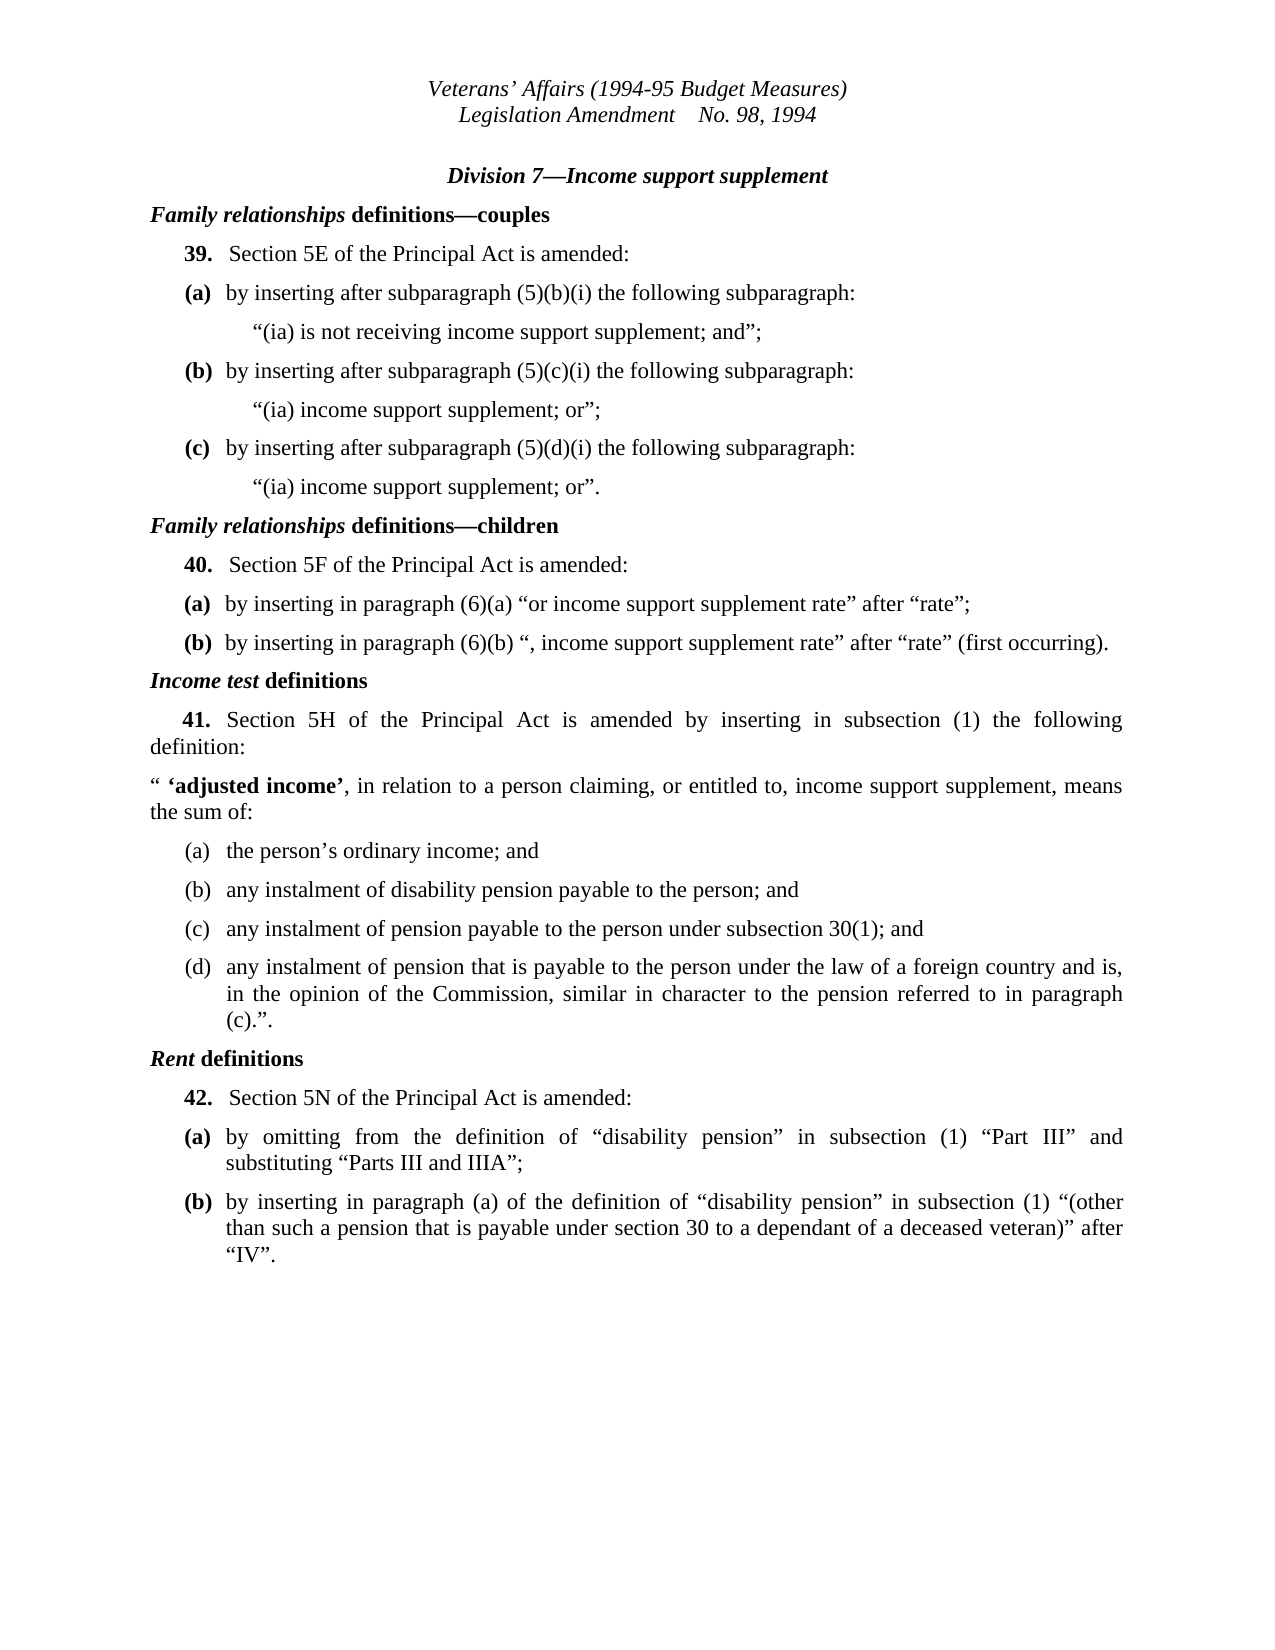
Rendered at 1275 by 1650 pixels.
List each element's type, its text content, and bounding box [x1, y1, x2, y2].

text 40. Section 5F of the Principal Act is amended: [184, 551, 1125, 577]
text Family relationships definitions—couples [150, 201, 1125, 228]
text Division 7—Income support supplement [150, 162, 1125, 189]
text 42. Section 5N of the Principal Act is amended: [184, 1084, 1125, 1110]
text (b) any instalment of disability pension payable to the person; and [184, 876, 1125, 902]
text 39. Section 5E of the Principal Act is amended: [184, 240, 1125, 267]
text (a) by omitting from the definition of “disability pension” in subsection (1) “Part III” and substituting “Parts III and IIIA”; [184, 1123, 1125, 1175]
text (c) any instalment of pension payable to the person under subsection 30(1); and [184, 914, 1125, 941]
text (b) by inserting in paragraph (6)(b) “, income support supplement rate” after “rate” (first occurring). [184, 629, 1125, 655]
text (b) by inserting after subparagraph (5)(c)(i) the following subparagraph: [184, 357, 1125, 383]
text (a) by inserting after subparagraph (5)(b)(i) the following subparagraph: [184, 279, 1125, 305]
text Income test definitions [150, 668, 1125, 694]
text (d) any instalment of pension that is payable to the person under the law of a foreign country and is, in the opinion of the Commission, similar in character to the pension referred to in paragraph (c).”. [184, 953, 1125, 1032]
text (c) by inserting after subparagraph (5)(d)(i) the following subparagraph: [184, 434, 1125, 461]
text “ ‘adjusted income’, in relation to a person claiming, or entitled to, income support supplement, means the sum of: [150, 772, 1125, 824]
text 41. Section 5H of the Principal Act is amended by inserting in subsection (1) the following definition: [150, 706, 1125, 759]
text (a) by inserting in paragraph (6)(a) “or income support supplement rate” after “rate”; [184, 590, 1125, 616]
text Rent definitions [150, 1045, 1125, 1071]
text Family relationships definitions—children [150, 512, 1125, 538]
text “(ia) income support supplement; or”; [252, 396, 1125, 422]
text “(ia) is not receiving income support supplement; and”; [252, 318, 1125, 344]
text (b) by inserting in paragraph (a) of the definition of “disability pension” in subsection (1) “(other than such a pension that is payable under section 30 to a dependant of a deceased veteran)” after “IV”. [184, 1188, 1125, 1267]
text “(ia) income support supplement; or”. [252, 473, 1125, 500]
text (a) the person’s ordinary income; and [184, 837, 1125, 863]
